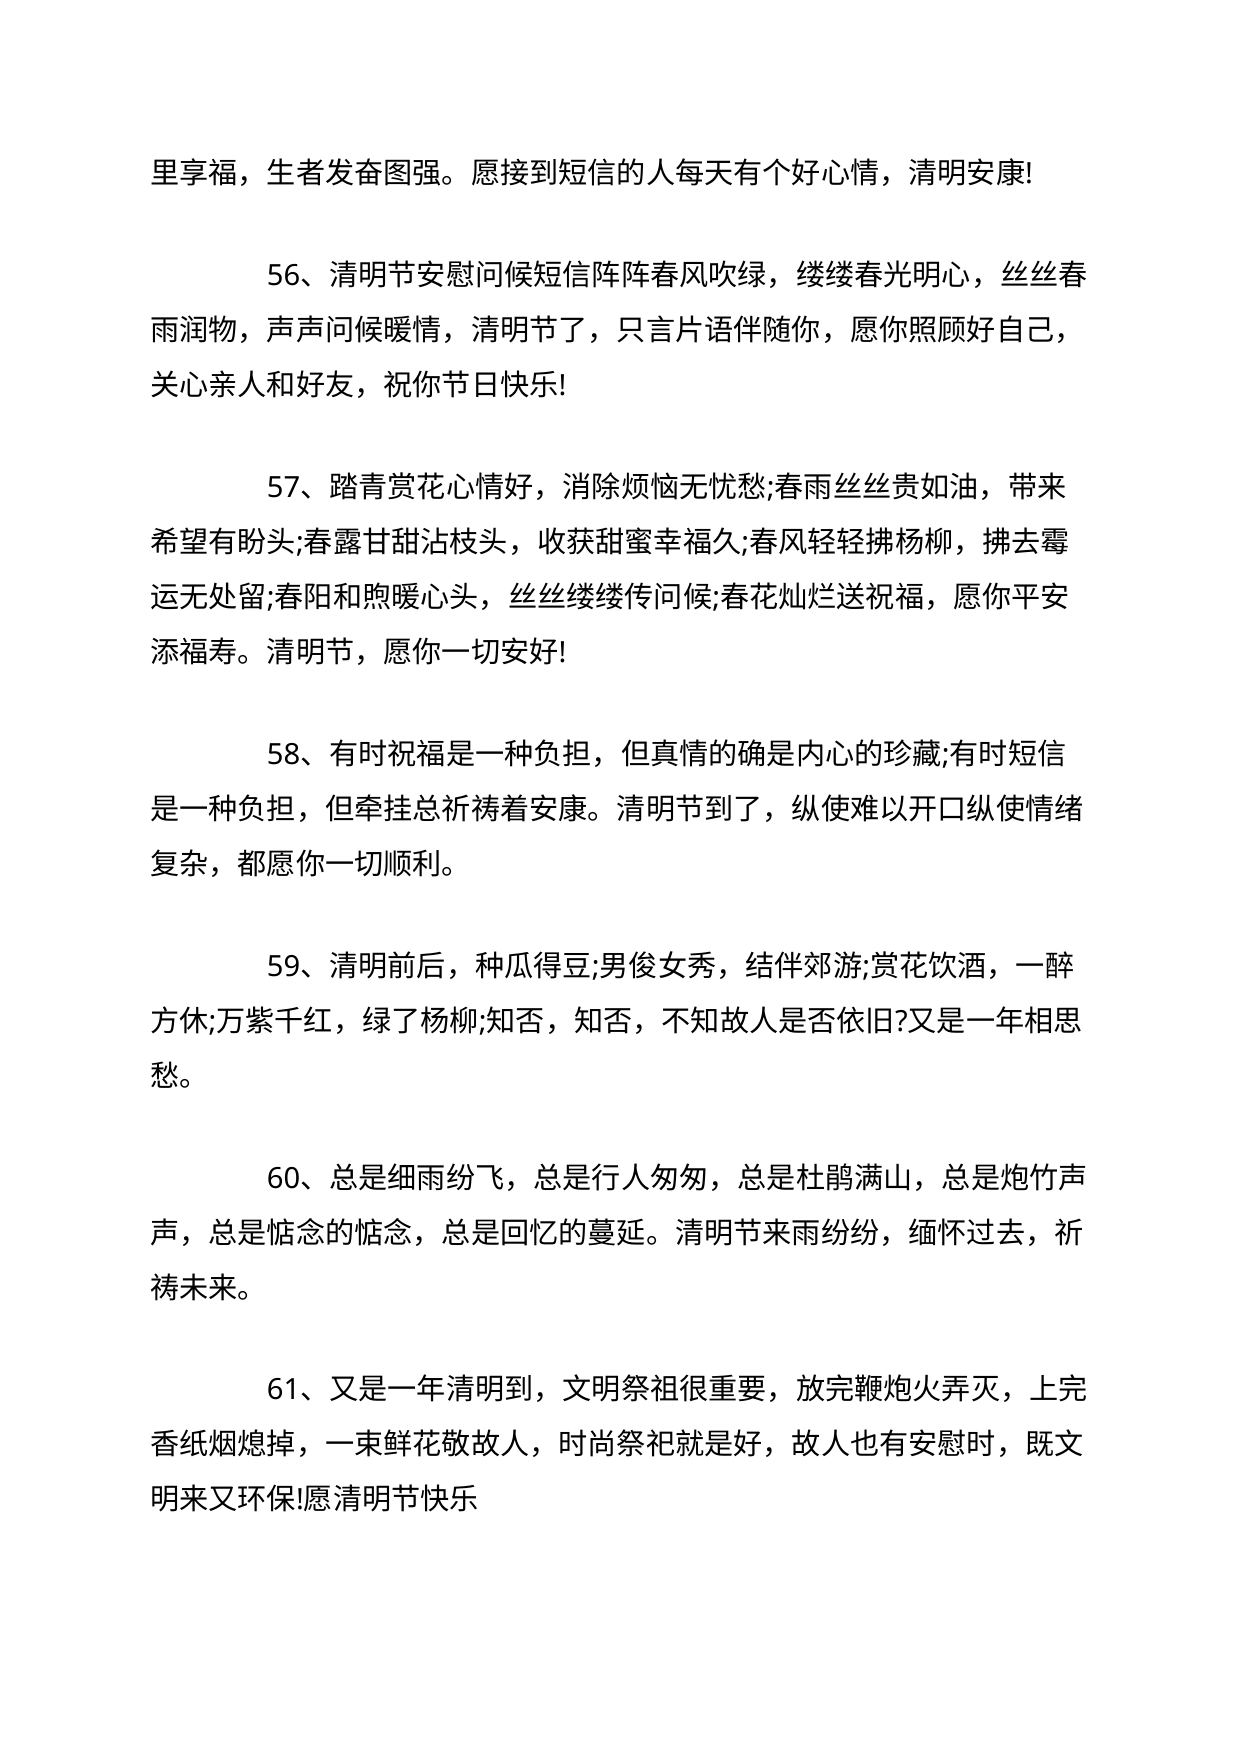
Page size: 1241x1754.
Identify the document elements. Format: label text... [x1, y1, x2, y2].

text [150, 150, 1090, 192]
text 61、又是一年清明到，文明祭祖很重要，放完鞭炮火弄灭，上完香纸烟熄掉，一束鲜花敬故人，时尚祭祀就是好，故人也有安慰时，既文明来又环保!愿清明节快乐 [150, 1366, 1090, 1518]
text 59、清明前后，种瓜得豆;男俊女秀，结伴郊游;赏花饮酒，一醉方休;万紫千红，绿了杨柳;知否，知否，不知故人是否依旧?又是一年相思愁。 [150, 942, 1090, 1095]
text 58、有时祝福是一种负担，但真情的确是内心的珍藏;有时短信是一种负担，但牵挂总祈祷着安康。清明节到了，纵使难以开口纵使情绪复杂，都愿你一切顺利。 [150, 731, 1090, 883]
text 57、踏青赏花心情好，消除烦恼无忧愁;春雨丝丝贵如油，带来希望有盼头;春露甘甜沾枝头，收获甜蜜幸福久;春风轻轻拂杨柳，拂去霉运无处留;春阳和煦暖心头，丝丝缕缕传问候;春花灿烂送祝福，愿你平安添福寿。清明节，愿你一切安好! [150, 464, 1090, 671]
text 60、总是细雨纷飞，总是行人匆匆，总是杜鹃满山，总是炮竹声声，总是惦念的惦念，总是回忆的蔓延。清明节来雨纷纷，缅怀过去，祈祷未来。 [150, 1154, 1090, 1306]
text 56、清明节安慰问候短信阵阵春风吹绿，缕缕春光明心，丝丝春雨润物，声声问候暖情，清明节了，只言片语伴随你，愿你照顾好自己，关心亲人和好友，祝你节日快乐! [150, 252, 1090, 404]
